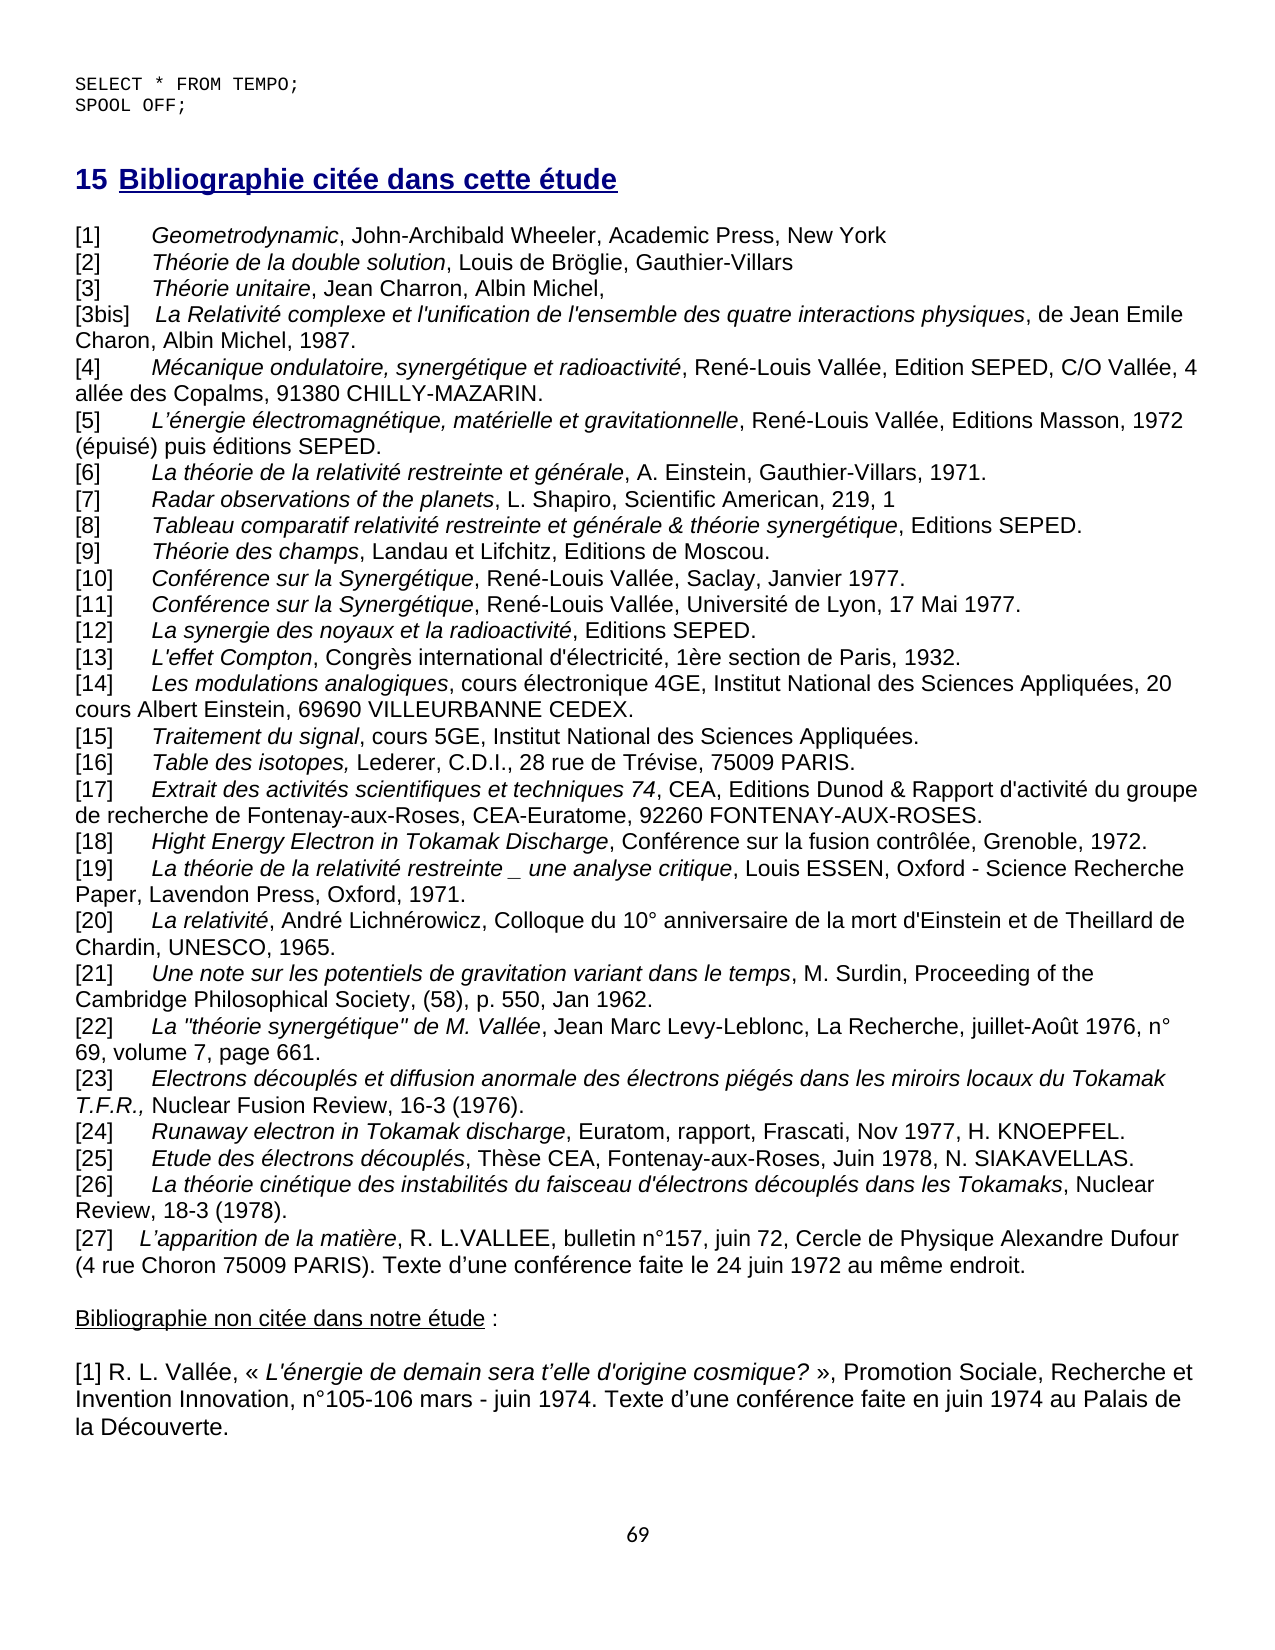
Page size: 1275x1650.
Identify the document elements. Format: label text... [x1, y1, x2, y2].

text 15 Bibliographie citée dans cette étude [75, 162, 1200, 196]
text [18] Hight Energy Electron in Tokamak Discharge, Conférence sur la fusion contrôlée, Grenoble, 1972. [75, 828, 1200, 854]
text [27] L’apparition de la matière, R. L.VALLEE, bulletin n°157, juin 72, Cercle de Physique Alexandre Dufour (4 rue Choron 75009 PARIS). Texte d’une conférence faite le 24 juin 1972 au même endroit. [75, 1223, 1200, 1279]
text [1] Geometrodynamic, John-Archibald Wheeler, Academic Press, New York [75, 222, 1200, 248]
text [16] Table des isotopes, Lederer, C.D.I., 28 rue de Trévise, 75009 PARIS. [75, 749, 1200, 776]
text [19] La théorie de la relativité restreinte _ une analyse critique, Louis ESSEN, Oxford - Science Recherche Paper, Lavendon Press, Oxford, 1971. [75, 854, 1200, 907]
text [5] L’énergie électromagnétique, matérielle et gravitationnelle, René-Louis Vallée, Editions Masson, 1972 (épuisé) puis éditions SEPED. [75, 407, 1200, 459]
text [24] Runaway electron in Tokamak discharge, Euratom, rapport, Frascati, Nov 1977, H. KNOEPFEL. [75, 1118, 1200, 1144]
text [3] Théorie unitaire, Jean Charron, Albin Michel, [75, 275, 1200, 301]
text [23] Electrons découplés et diffusion anormale des électrons piégés dans les miroirs locaux du Tokamak T.F.R., Nuclear Fusion Review, 16-3 (1976). [75, 1065, 1200, 1118]
text [13] L'effet Compton, Congrès international d'électricité, 1ère section de Paris, 1932. [75, 644, 1200, 670]
text [21] Une note sur les potentiels de gravitation variant dans le temps, M. Surdin, Proceeding of the Cambridge Philosophical Society, (58), p. 550, Jan 1962. [75, 960, 1200, 1013]
text [17] Extrait des activités scientifiques et techniques 74, CEA, Editions Dunod & Rapport d'activité du groupe de recherche de Fontenay-aux-Roses, CEA-Euratome, 92260 FONTENAY-AUX-ROSES. [75, 776, 1200, 828]
text [9] Théorie des champs, Landau et Lifchitz, Editions de Moscou. [75, 538, 1200, 565]
text [15] Traitement du signal, cours 5GE, Institut National des Sciences Appliquées. [75, 723, 1200, 749]
text [22] La "théorie synergétique" de M. Vallée, Jean Marc Levy-Leblonc, La Recherche, juillet-Août 1976, n° 69, volume 7, page 661. [75, 1013, 1200, 1065]
text [4] Mécanique ondulatoire, synergétique et radioactivité, René-Louis Vallée, Edition SEPED, C/O Vallée, 4 allée des Copalms, 91380 CHILLY-MAZARIN. [75, 354, 1200, 407]
text SELECT * FROM TEMPO; [75, 75, 1200, 96]
text SPOOL OFF; [75, 96, 1200, 117]
text [7] Radar observations of the planets, L. Shapiro, Scientific American, 219, 1 [75, 486, 1200, 512]
text [6] La théorie de la relativité restreinte et générale, A. Einstein, Gauthier-Villars, 1971. [75, 459, 1200, 486]
text [3bis] La Relativité complexe et l'unification de l'ensemble des quatre interactions physiques, de Jean Emile Charon, Albin Michel, 1987. [75, 301, 1200, 354]
text [25] Etude des électrons découplés, Thèse CEA, Fontenay-aux-Roses, Juin 1978, N. SIAKAVELLAS. [75, 1144, 1200, 1171]
text [10] Conférence sur la Synergétique, René-Louis Vallée, Saclay, Janvier 1977. [75, 565, 1200, 591]
text [26] La théorie cinétique des instabilités du faisceau d'électrons découplés dans les Tokamaks, Nuclear Review, 18-3 (1978). [75, 1171, 1200, 1223]
text [20] La relativité, André Lichnérowicz, Colloque du 10° anniversaire de la mort d'Einstein et de Theillard de Chardin, UNESCO, 1965. [75, 907, 1200, 960]
text [8] Tableau comparatif relativité restreinte et générale & théorie synergétique, Editions SEPED. [75, 512, 1200, 538]
text [2] Théorie de la double solution, Louis de Bröglie, Gauthier-Villars [75, 248, 1200, 275]
text [12] La synergie des noyaux et la radioactivité, Editions SEPED. [75, 617, 1200, 644]
text [14] Les modulations analogiques, cours électronique 4GE, Institut National des Sciences Appliquées, 20 cours Albert Einstein, 69690 VILLEURBANNE CEDEX. [75, 670, 1200, 723]
text [11] Conférence sur la Synergétique, René-Louis Vallée, Université de Lyon, 17 Mai 1977. [75, 591, 1200, 617]
text Bibliographie non citée dans notre étude : [75, 1305, 1200, 1331]
text [1] R. L. Vallée, « L'énergie de demain sera t’elle d'origine cosmique? », Promotion Sociale, Recherche et Invention Innovation, n°105-106 mars - juin 1974. Texte d’une conférence faite en juin 1974 au Palais de la Découverte. [75, 1358, 1200, 1441]
